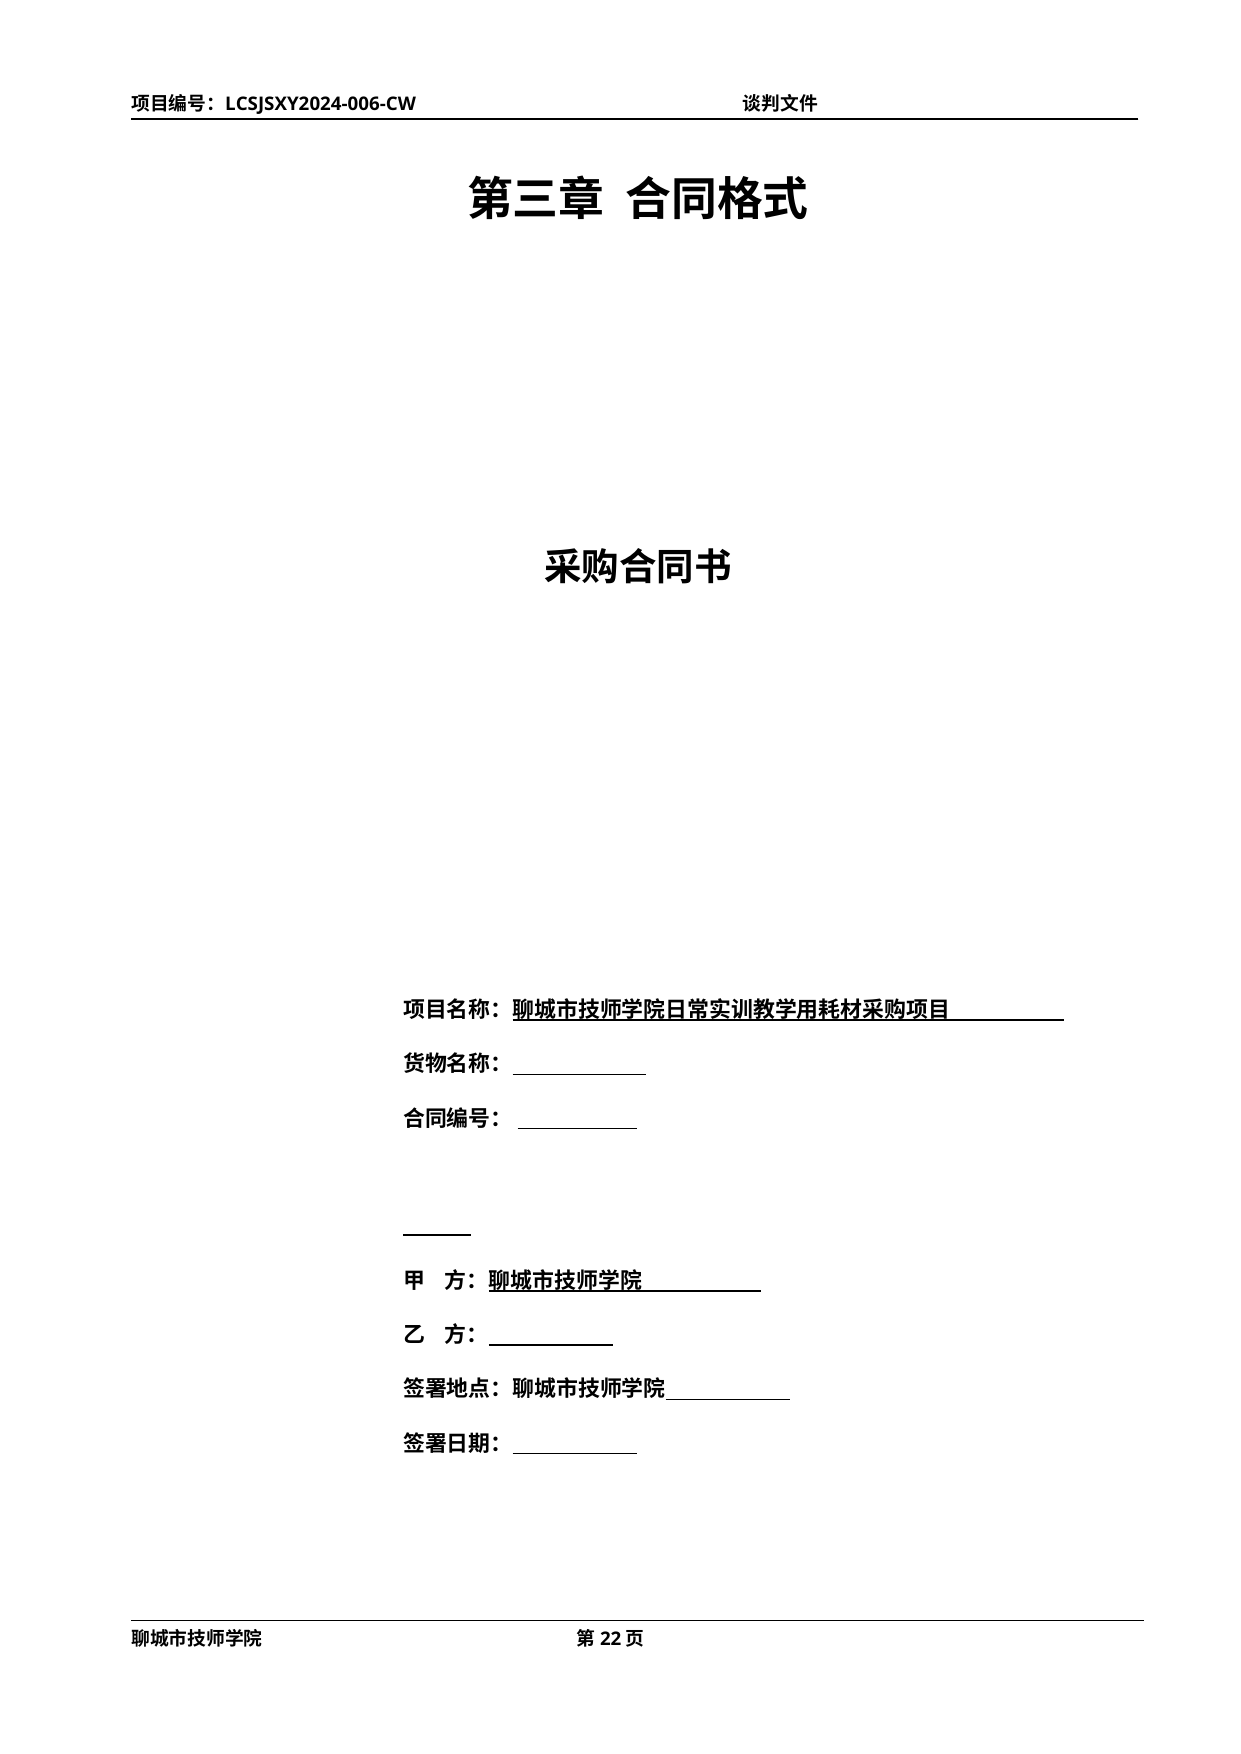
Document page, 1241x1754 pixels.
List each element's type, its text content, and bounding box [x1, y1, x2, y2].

text 签署地点：聊城市技师学院 [393, 1360, 1144, 1414]
text 采购合同书 [131, 510, 1144, 618]
text 第三章 合同格式 [131, 141, 1144, 249]
text 项目名称：聊城市技师学院日常实训教学用耗材采购项目 [393, 981, 1144, 1035]
text 合同编号： [393, 1089, 1144, 1143]
text 甲 方：聊城市技师学院 [393, 1252, 1144, 1306]
text 货物名称： [393, 1035, 1144, 1089]
text 签署日期： [393, 1414, 1144, 1468]
text 乙 方： [393, 1306, 1144, 1360]
